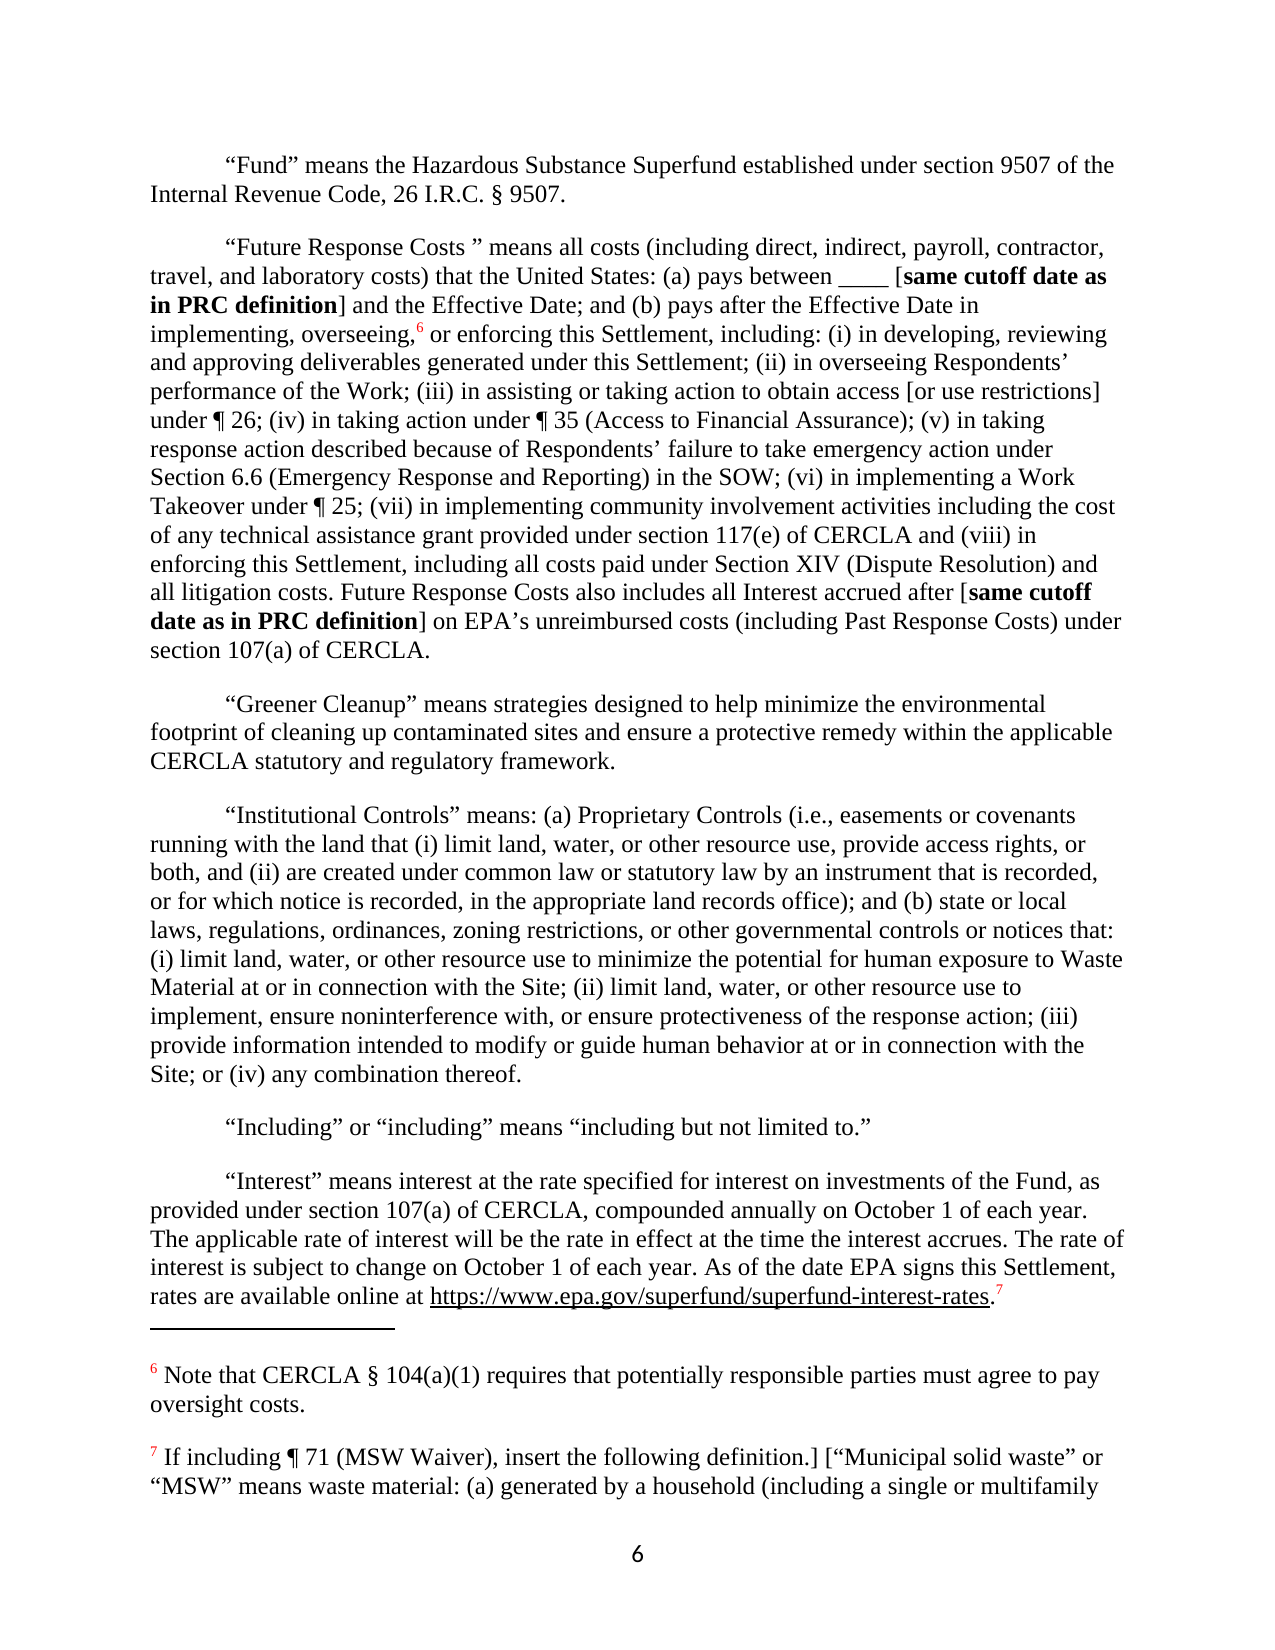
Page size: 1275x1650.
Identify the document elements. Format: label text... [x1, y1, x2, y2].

text “Future Response Costs ” means all costs (including direct, indirect, payroll, contractor, travel, and laboratory costs) that the United States: (a) pays between ____ [same cutoff date as in PRC definition] and the Effective Date; and (b) pays after the Effective Date in implementing, overseeing, or enforcing this Settlement, including: (i) in developing, reviewing and approving deliverables generated under this Settlement; (ii) in overseeing Respondents’ performance of the Work; (iii) in assisting or taking action to obtain access [or use restrictions] under ¶ 26; (iv) in taking action under ¶ 35 (Access to Financial Assurance); (v) in taking response action described because of Respondents’ failure to take emergency action under Section 6.6 (Emergency Response and Reporting) in the SOW; (vi) in implementing a Work Takeover under ¶ 25; (vii) in implementing community involvement activities including the cost of any technical assistance grant provided under section 117(e) of CERCLA and (viii) in enforcing this Settlement, including all costs paid under Section XIV (Dispute Resolution) and all litigation costs. Future Response Costs also includes all Interest accrued after [same cutoff date as in PRC definition] on EPA’s unreimbursed costs (including Past Response Costs) under section 107(a) of CERCLA. [150, 232, 1125, 664]
text “Fund” means the Hazardous Substance Superfund established under section 9507 of the Internal Revenue Code, 26 I.R.C. § 9507. [150, 150, 1125, 207]
text “Interest” means interest at the rate specified for interest on investments of the Fund, as provided under section 107(a) of CERCLA, compounded annually on October 1 of each year. The applicable rate of interest will be the rate in effect at the time the interest accrues. The rate of interest is subject to change on October 1 of each year. As of the date EPA signs this Settlement, rates are available online at https://www.epa.gov/superfund/superfund-interest-rates. [150, 1166, 1125, 1310]
text “Institutional Controls” means: (a) Proprietary Controls (i.e., easements or covenants running with the land that (i) limit land, water, or other resource use, provide access rights, or both, and (ii) are created under common law or statutory law by an instrument that is recorded, or for which notice is recorded, in the appropriate land records office); and (b) state or local laws, regulations, ordinances, zoning restrictions, or other governmental controls or notices that: (i) limit land, water, or other resource use to minimize the potential for human exposure to Waste Material at or in connection with the Site; (ii) limit land, water, or other resource use to implement, ensure noninterference with, or ensure protectiveness of the response action; (iii) provide information intended to modify or guide human behavior at or in connection with the Site; or (iv) any combination thereof. [150, 800, 1125, 1087]
text “Greener Cleanup” means strategies designed to help minimize the environmental footprint of cleaning up contaminated sites and ensure a protective remedy within the applicable CERCLA statutory and regulatory framework. [150, 689, 1125, 775]
text “Including” or “including” means “including but not limited to.” [150, 1112, 1125, 1141]
